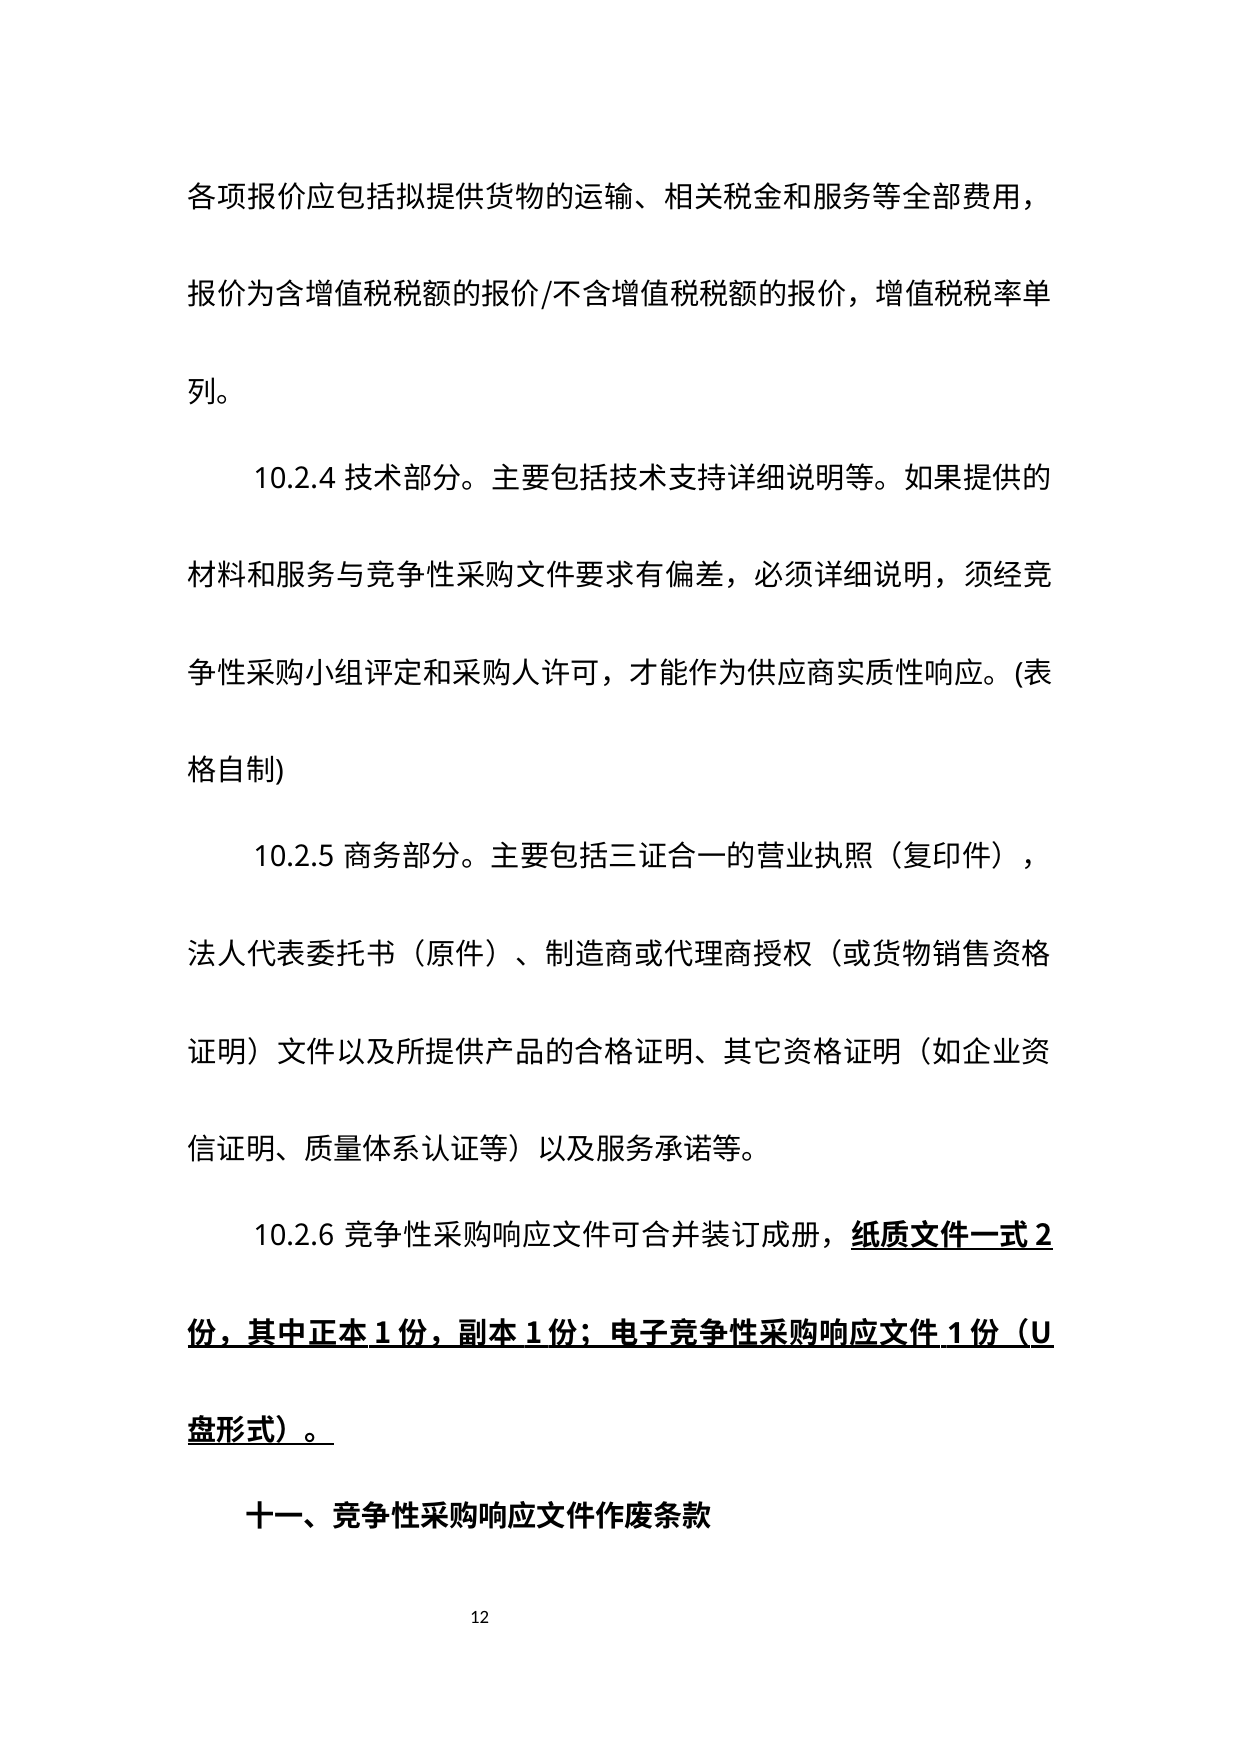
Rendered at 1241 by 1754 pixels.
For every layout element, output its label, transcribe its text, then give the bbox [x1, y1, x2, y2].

text 10.2.4 技术部分。主要包括技术支持详细说明等。如果提供的材料和服务与竞争性采购文件要求有偏差，必须详细说明，须经竞争性采购小组评定和采购人许可，才能作为供应商实质性响应。(表格自制) [187, 443, 1053, 801]
text 10.2.5 商务部分。主要包括三证合一的营业执照（复印件），法人代表委托书（原件）、制造商或代理商授权（或货物销售资格证明）文件以及所提供产品的合格证明、其它资格证明（如企业资信证明、质量体系认证等）以及服务承诺等。 [187, 822, 1053, 1179]
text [187, 162, 1053, 422]
text 10.2.6 竞争性采购响应文件可合并装订成册，纸质文件一式2份，其中正本1份，副本1份；电子竞争性采购响应文件1份（U盘形式）。 [187, 1200, 1053, 1460]
text 十一、竞争性采购响应文件作废条款 [187, 1482, 1053, 1547]
